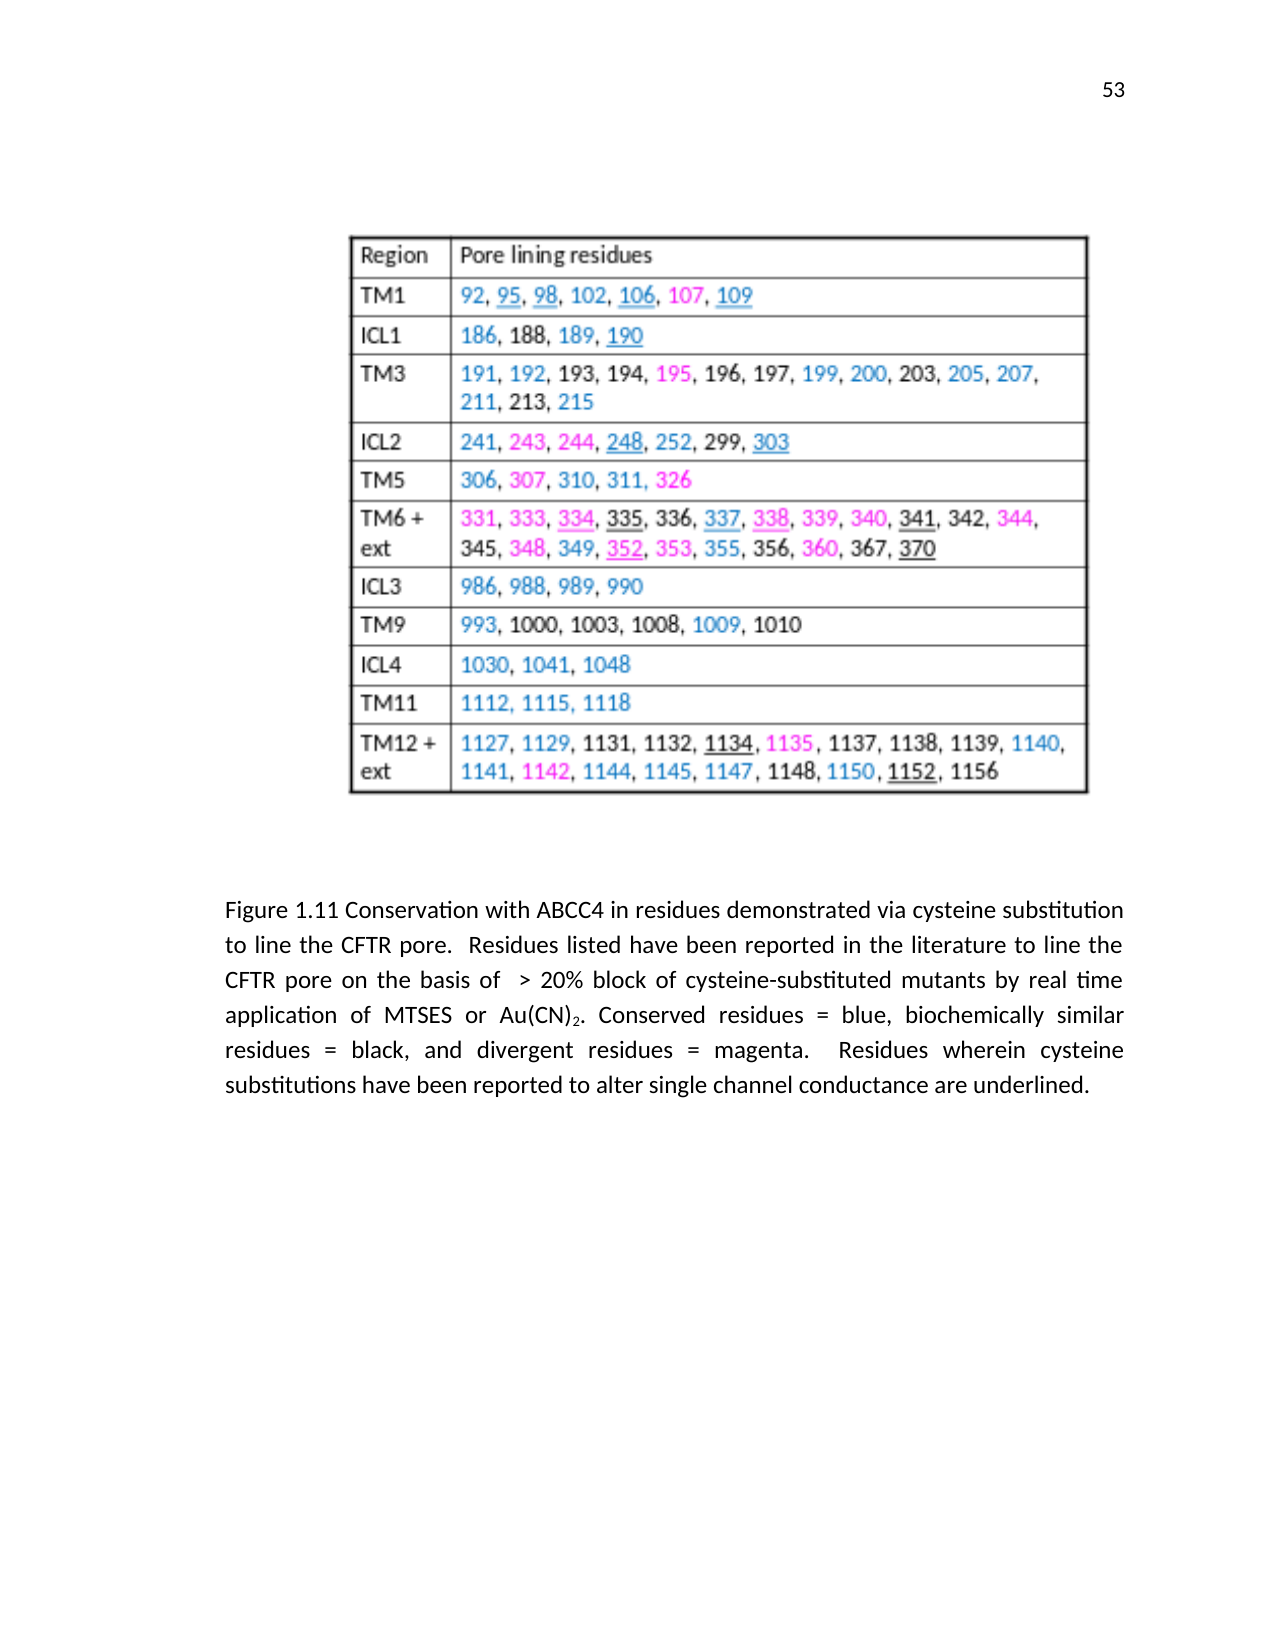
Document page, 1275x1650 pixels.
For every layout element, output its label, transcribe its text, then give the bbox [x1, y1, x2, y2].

text Figure 1.11 Conservation with ABCC4 in residues demonstrated via cysteine substitution to line the CFTR pore. Residues listed have been reported in the literature to line the CFTR pore on the basis of > 20% block of cysteine-substituted mutants by real time application of MTSES or Au(CN)2. Conserved residues = blue, biochemically similar residues = black, and divergent residues = magenta. Residues wherein cysteine substitutions have been reported to alter single channel conductance are underlined. [225, 894, 1125, 1100]
